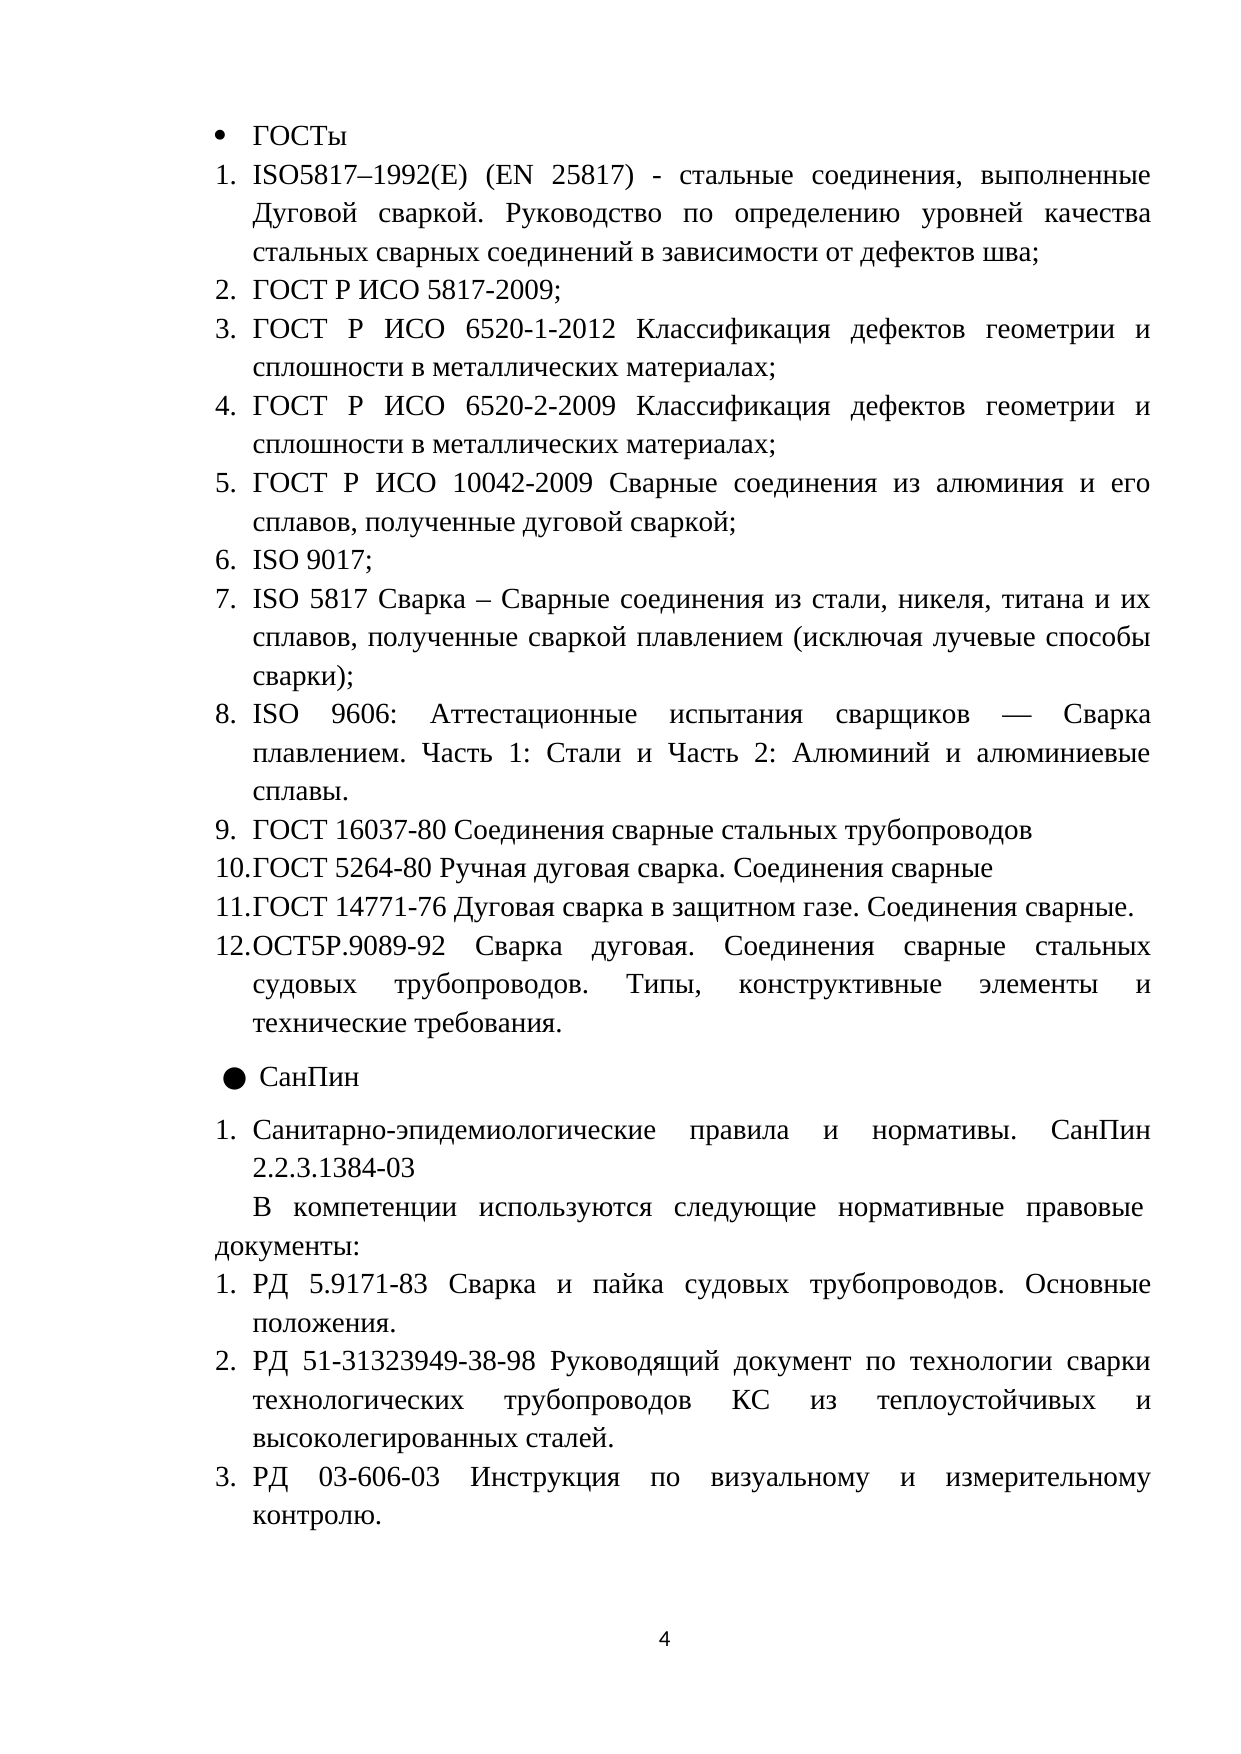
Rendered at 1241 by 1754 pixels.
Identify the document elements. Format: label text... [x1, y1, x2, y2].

list Санитарно-эпидемиологические правила и нормативы. СанПин 2.2.3.1384-03 [215, 1112, 1152, 1184]
list ISO 5817 Сварка – Сварные соединения из стали, никеля, титана и их сплавов, полученные сваркой плавлением (исключая лучевые способы сварки); [215, 581, 1152, 691]
list ГОСТ 14771-76 Дуговая сварка в защитном газе. Соединения сварные. [215, 889, 1152, 923]
text В компетенции используются следующие нормативные правовые документы: [215, 1189, 1144, 1261]
list РД 03-606-03 Инструкция по визуальному и измерительному контролю. [215, 1459, 1152, 1531]
list ISO 9606: Аттестационные испытания сварщиков — Сварка плавлением. Часть 1: Стали и Часть 2: Алюминий и алюминиевые сплавы. [215, 696, 1152, 807]
list ГОСТ Р ИСО 10042-2009 Сварные соединения из алюминия и его сплавов, полученные дуговой сваркой; [215, 465, 1152, 537]
list РД 51-31323949-38-98 Руководящий документ по технологии сварки технологических трубопроводов КС из теплоустойчивых и высоколегированных сталей. [215, 1343, 1152, 1454]
list ГОСТ Р ИСО 5817-2009; [215, 272, 1152, 306]
list ГОСТ 16037-80 Соединения сварные стальных трубопроводов [215, 812, 1152, 846]
list ГОСТ Р ИСО 6520-1-2012 Классификация дефектов геометрии и сплошности в металлических материалах; [215, 311, 1152, 383]
list ОСТ5Р.9089-92 Сварка дуговая. Соединения сварные стальных судовых трубопроводов. Типы, конструктивные элементы и технические требования. [215, 928, 1152, 1038]
list ГОСТы [215, 118, 1152, 152]
list ISO 9017; [215, 542, 1152, 576]
list СанПин [222, 1043, 1152, 1103]
list ГОСТ 5264-80 Ручная дуговая сварка. Соединения сварные [215, 851, 1152, 884]
list ISО5817–1992(E) (EN 25817) - стальные соединения, выполненные Дуговой сваркой. Руководство по определению уровней качества стальных сварных соединений в зависимости от дефектов шва; [215, 157, 1152, 267]
list ГОСТ Р ИСО 6520-2-2009 Классификация дефектов геометрии и сплошности в металлических материалах; [215, 388, 1152, 460]
list РД 5.9171-83 Сварка и пайка судовых трубопроводов. Основные положения. [215, 1266, 1152, 1338]
